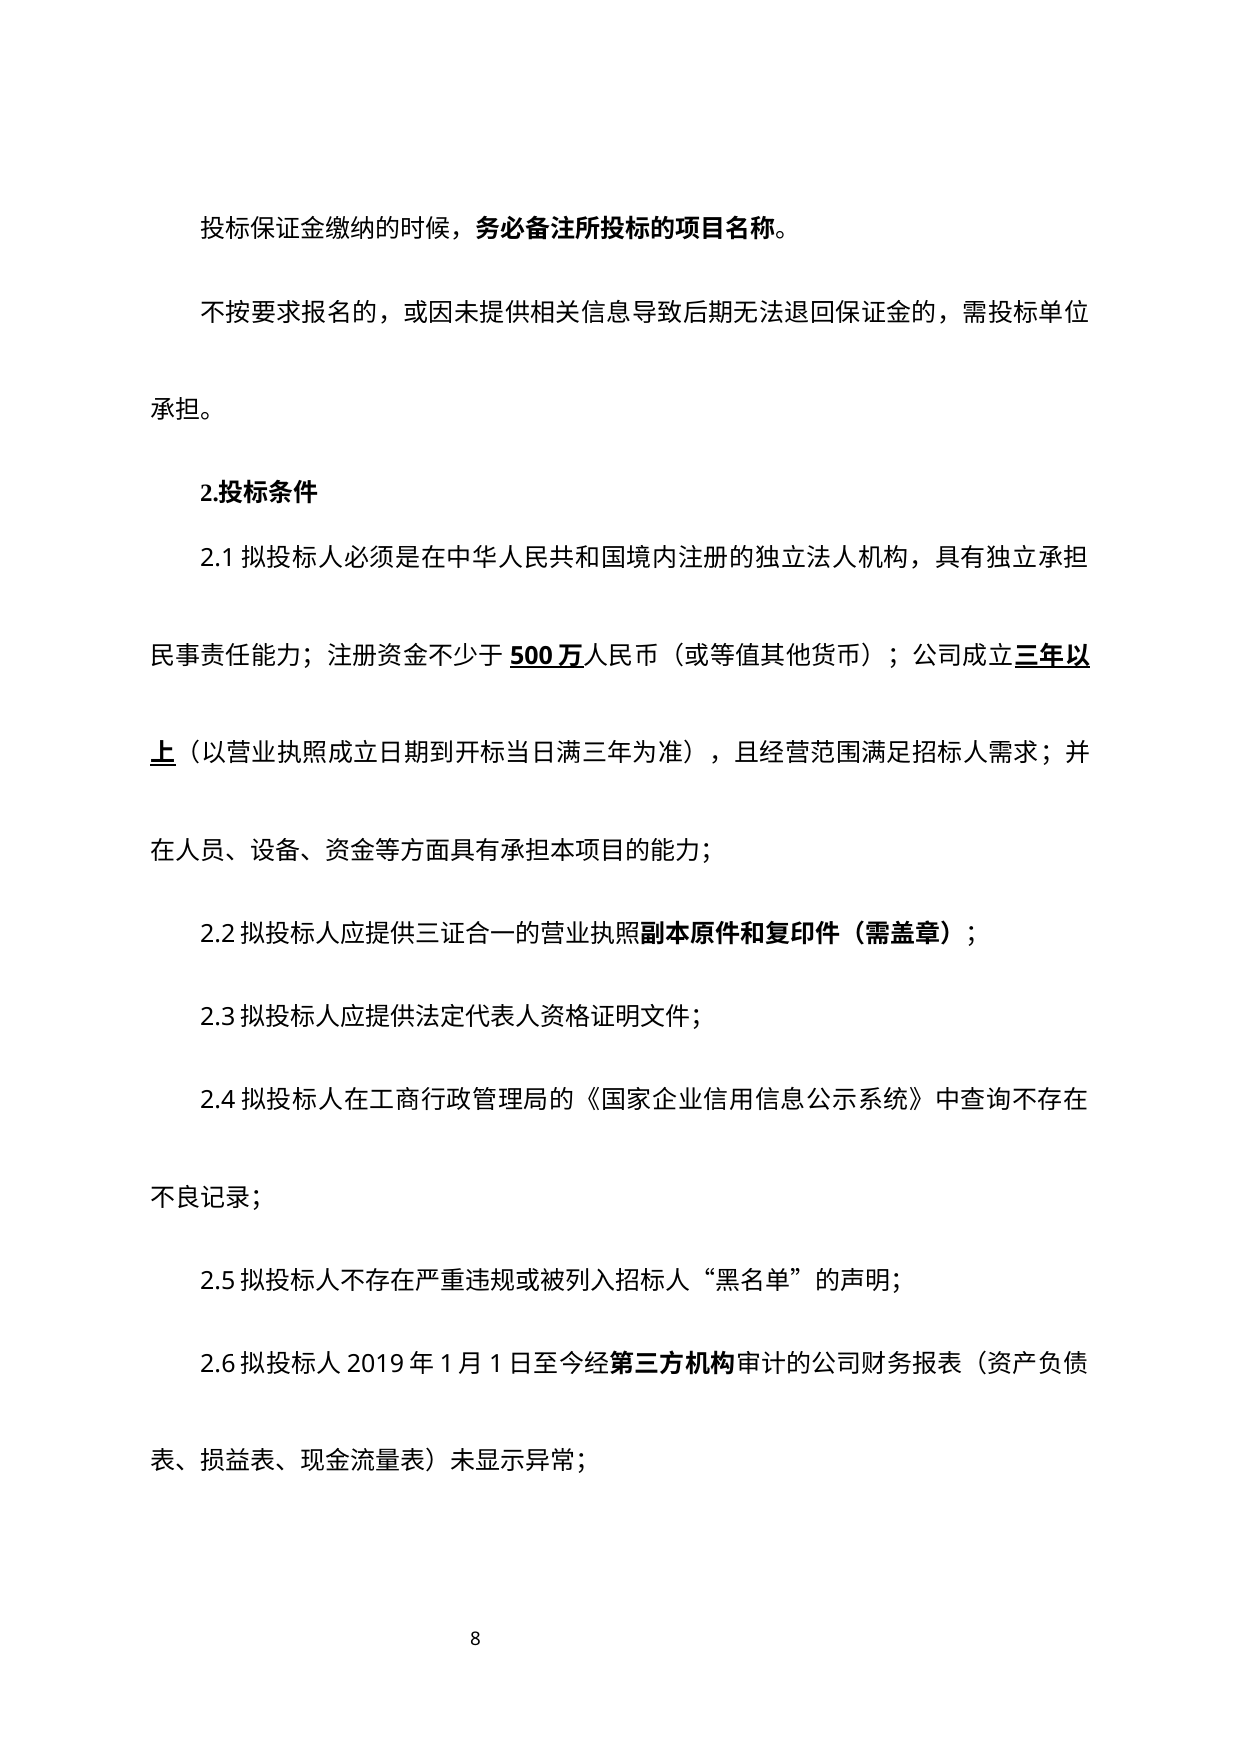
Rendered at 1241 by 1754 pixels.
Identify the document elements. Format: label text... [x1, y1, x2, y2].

text 2.3拟投标人应提供法定代表人资格证明文件； [150, 982, 1090, 1047]
text 不按要求报名的，或因未提供相关信息导致后期无法退回保证金的，需投标单位承担。 [150, 278, 1090, 440]
text 2.5拟投标人不存在严重违规或被列入招标人“黑名单”的声明； [150, 1246, 1090, 1311]
text 2.4拟投标人在工商行政管理局的《国家企业信用信息公示系统》中查询不存在不良记录； [150, 1065, 1090, 1228]
text 2.1拟投标人必须是在中华人民共和国境内注册的独立法人机构，具有独立承担民事责任能力；注册资金不少于500万人民币（或等值其他货币）；公司成立三年以上（以营业执照成立日期到开标当日满三年为准），且经营范围满足招标人需求；并在人员、设备、资金等方面具有承担本项目的能力； [150, 523, 1090, 881]
text 2.投标条件 [150, 458, 1090, 523]
text 2.6拟投标人2019年1月1日至今经第三方机构审计的公司财务报表（资产负债表、损益表、现金流量表）未显示异常； [150, 1329, 1090, 1491]
text 投标保证金缴纳的时候，务必备注所投标的项目名称。 [150, 194, 1090, 259]
text 2.2拟投标人应提供三证合一的营业执照副本原件和复印件（需盖章）； [150, 899, 1090, 964]
